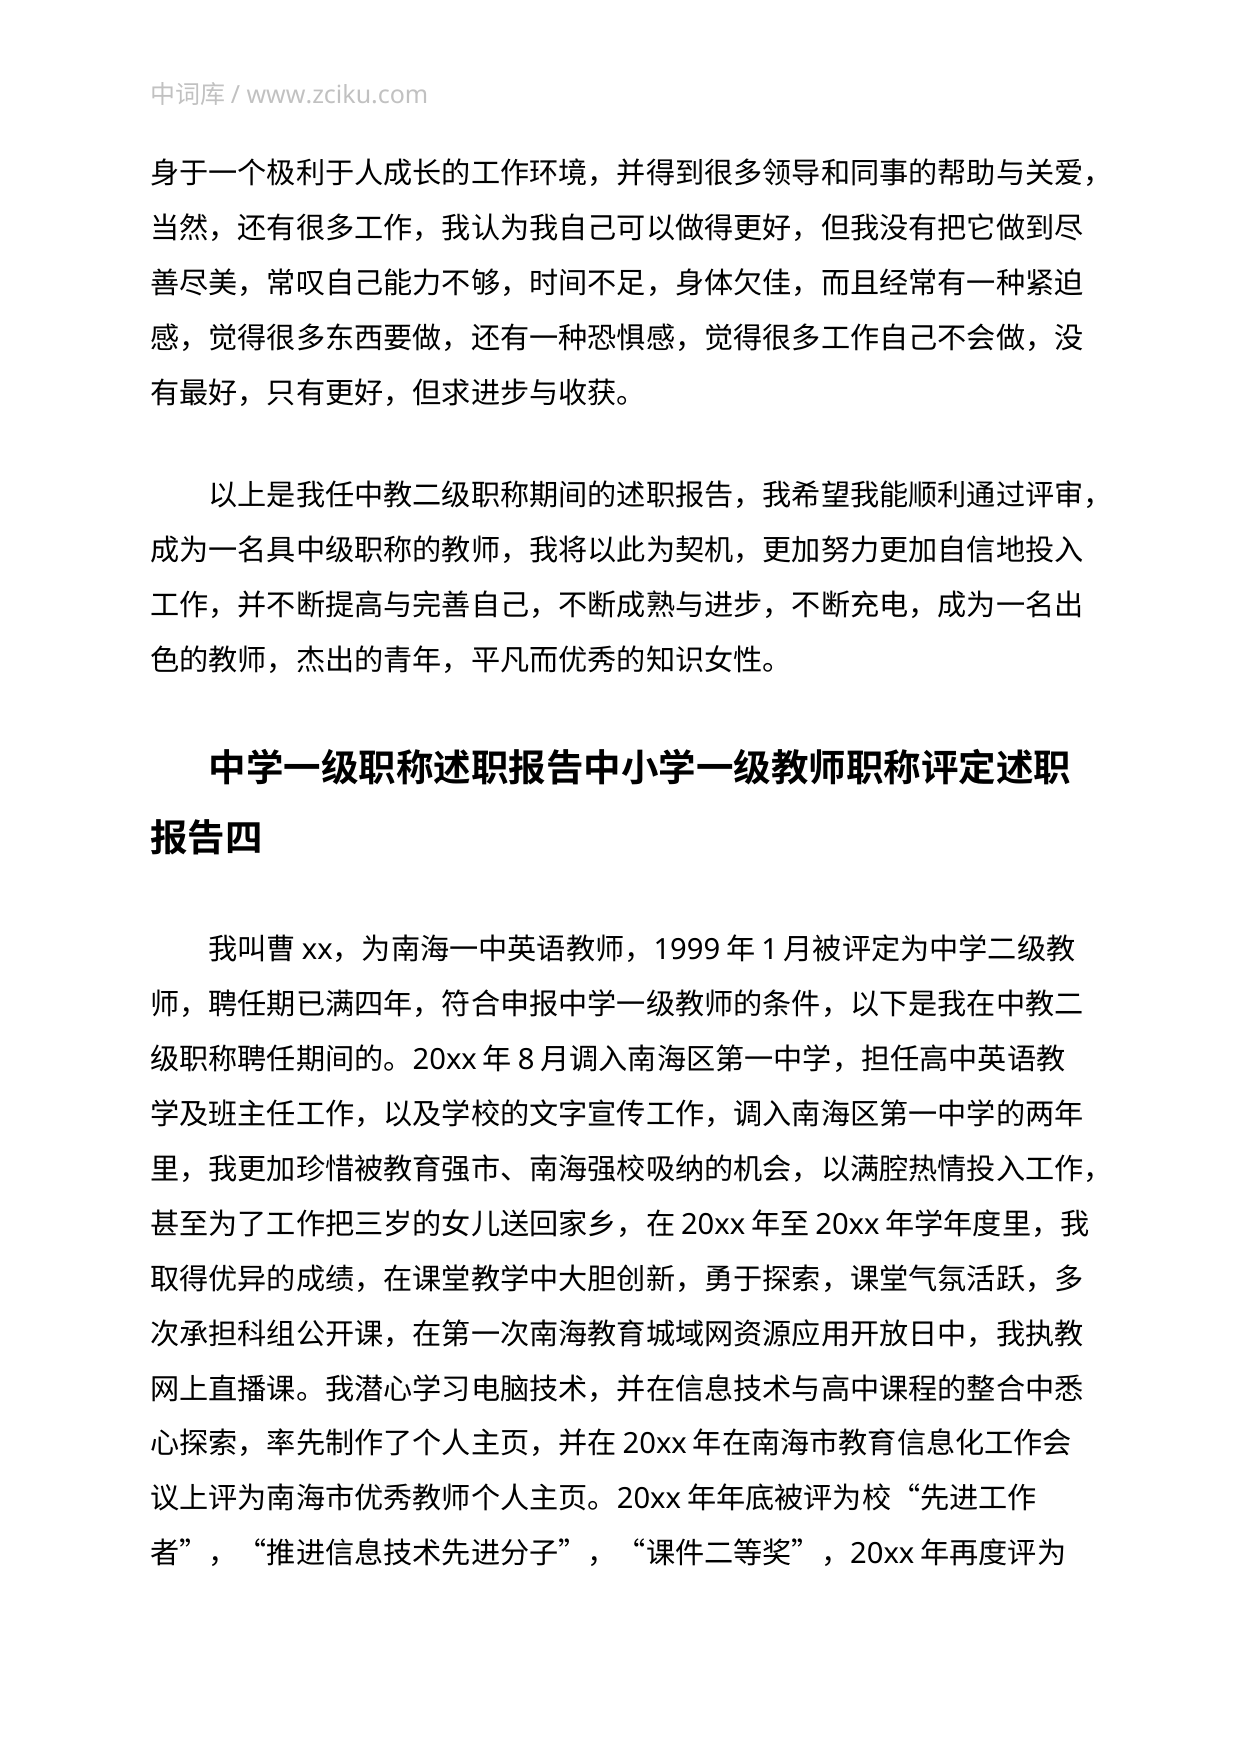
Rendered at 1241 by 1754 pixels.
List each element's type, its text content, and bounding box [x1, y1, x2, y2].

text 中学一级职称述职报告中小学一级教师职称评定述职报告四 [150, 738, 1090, 863]
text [150, 150, 1090, 412]
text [150, 926, 1090, 1572]
text 以上是我任中教二级职称期间的述职报告，我希望我能顺利通过评审，成为一名具中级职称的教师，我将以此为契机，更加努力更加自信地投入工作，并不断提高与完善自己，不断成熟与进步，不断充电，成为一名出色的教师，杰出的青年，平凡而优秀的知识女性。 [150, 471, 1090, 678]
